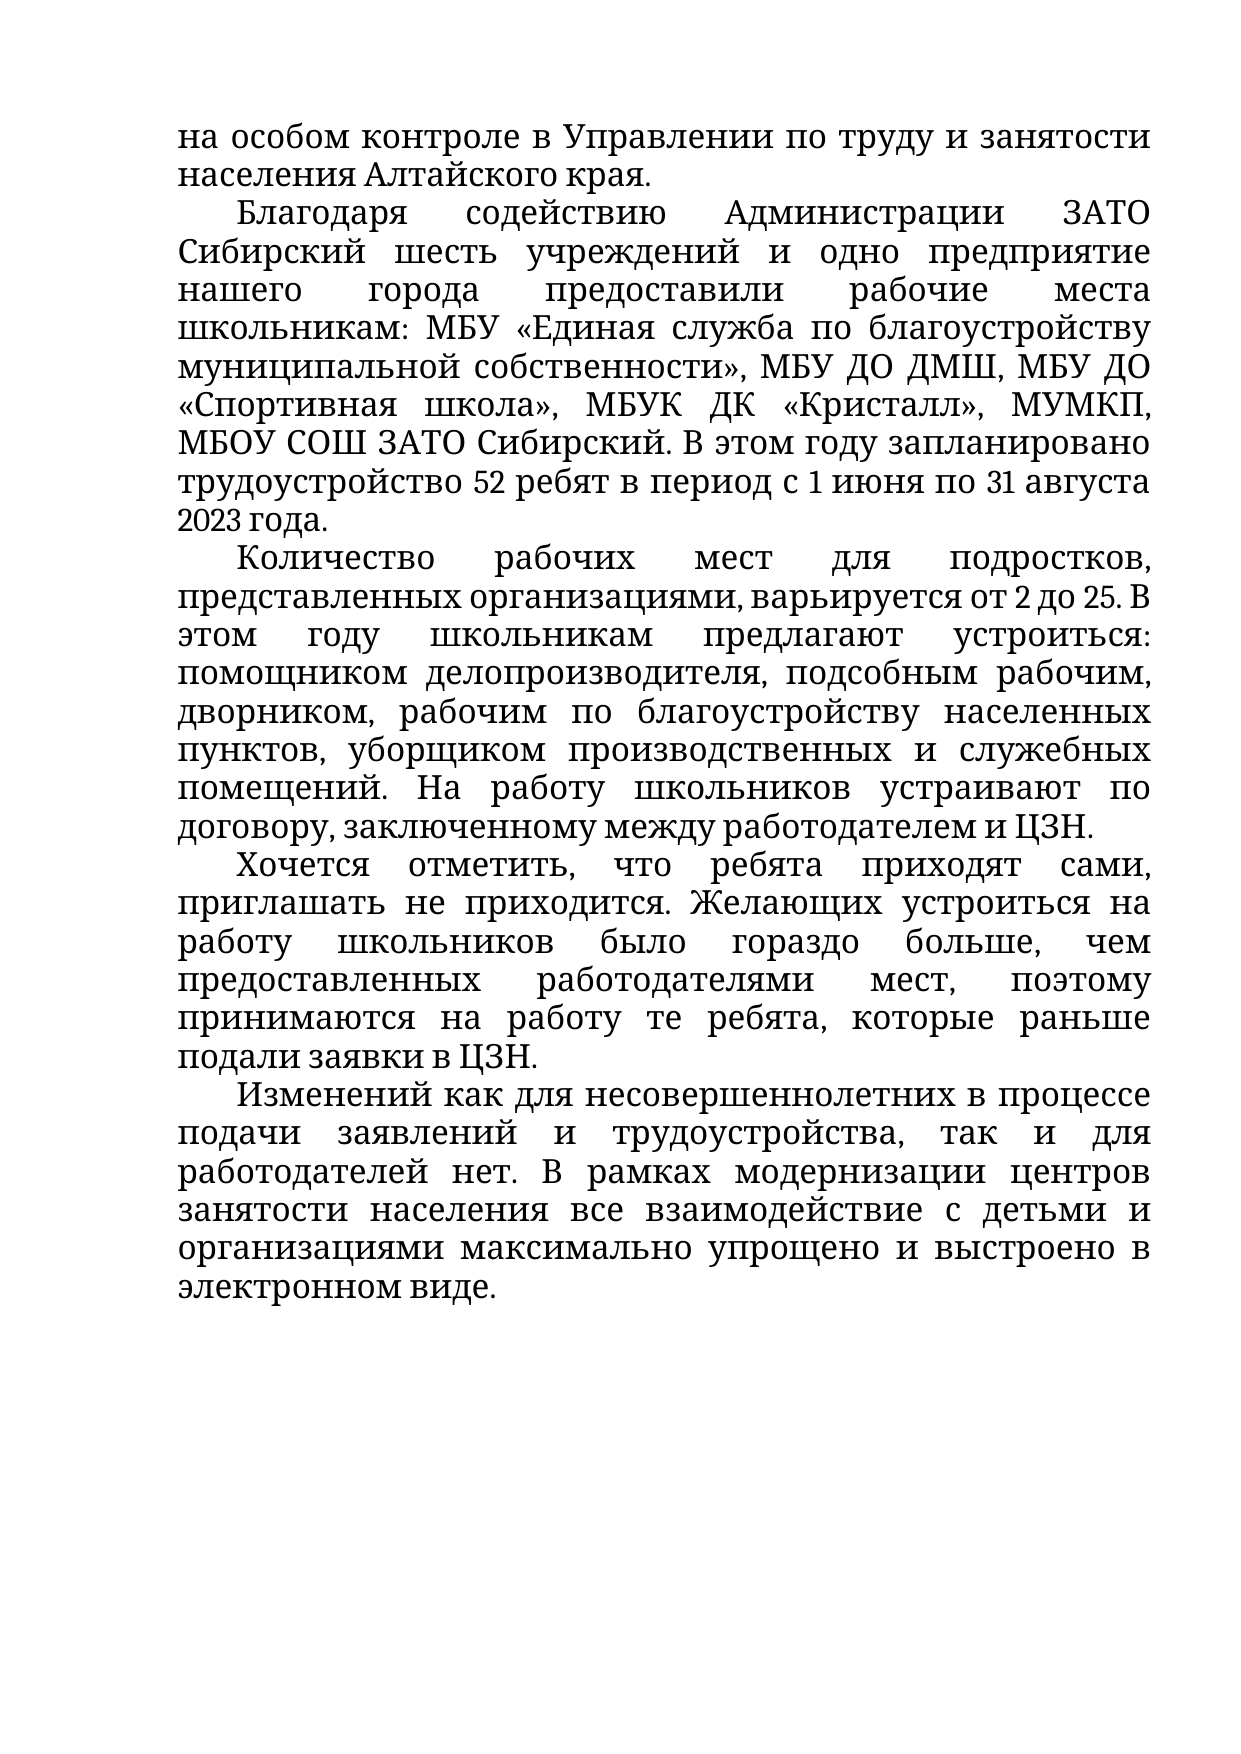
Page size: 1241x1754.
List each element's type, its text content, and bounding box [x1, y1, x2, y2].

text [177, 118, 1152, 195]
text Хочется отметить, что ребята приходят сами, приглашать не приходится. Желающих устроиться на работу школьников было гораздо больше, чем предоставленных работодателями мест, поэтому принимаются на работу те ребята, которые раньше подали заявки в ЦЗН. [177, 846, 1152, 1076]
text Количество рабочих мест для подростков, представленных организациями, варьируется от 2 до 25. В этом году школьникам предлагают устроиться: помощником делопроизводителя, подсобным рабочим, дворником, рабочим по благоустройству населенных пунктов, уборщиком производственных и служебных помещений. На работу школьников устраивают по договору, заключенному между работодателем и ЦЗН. [177, 540, 1152, 846]
text Изменений как для несовершеннолетних в процессе подачи заявлений и трудоустройства, так и для работодателей нет. В рамках модернизации центров занятости населения все взаимодействие с детьми и организациями максимально упрощено и выстроено в электронном виде. [177, 1076, 1152, 1306]
text Благодаря содействию Администрации ЗАТО Сибирский шесть учреждений и одно предприятие нашего города предоставили рабочие места школьникам: МБУ «Единая служба по благоустройству муниципальной собственности», МБУ ДО ДМШ, МБУ ДО «Спортивная школа», МБУК ДК «Кристалл», МУМКП, МБОУ СОШ ЗАТО Сибирский. В этом году запланировано трудоустройство 52 ребят в период с 1 июня по 31 августа 2023 года. [177, 195, 1152, 540]
